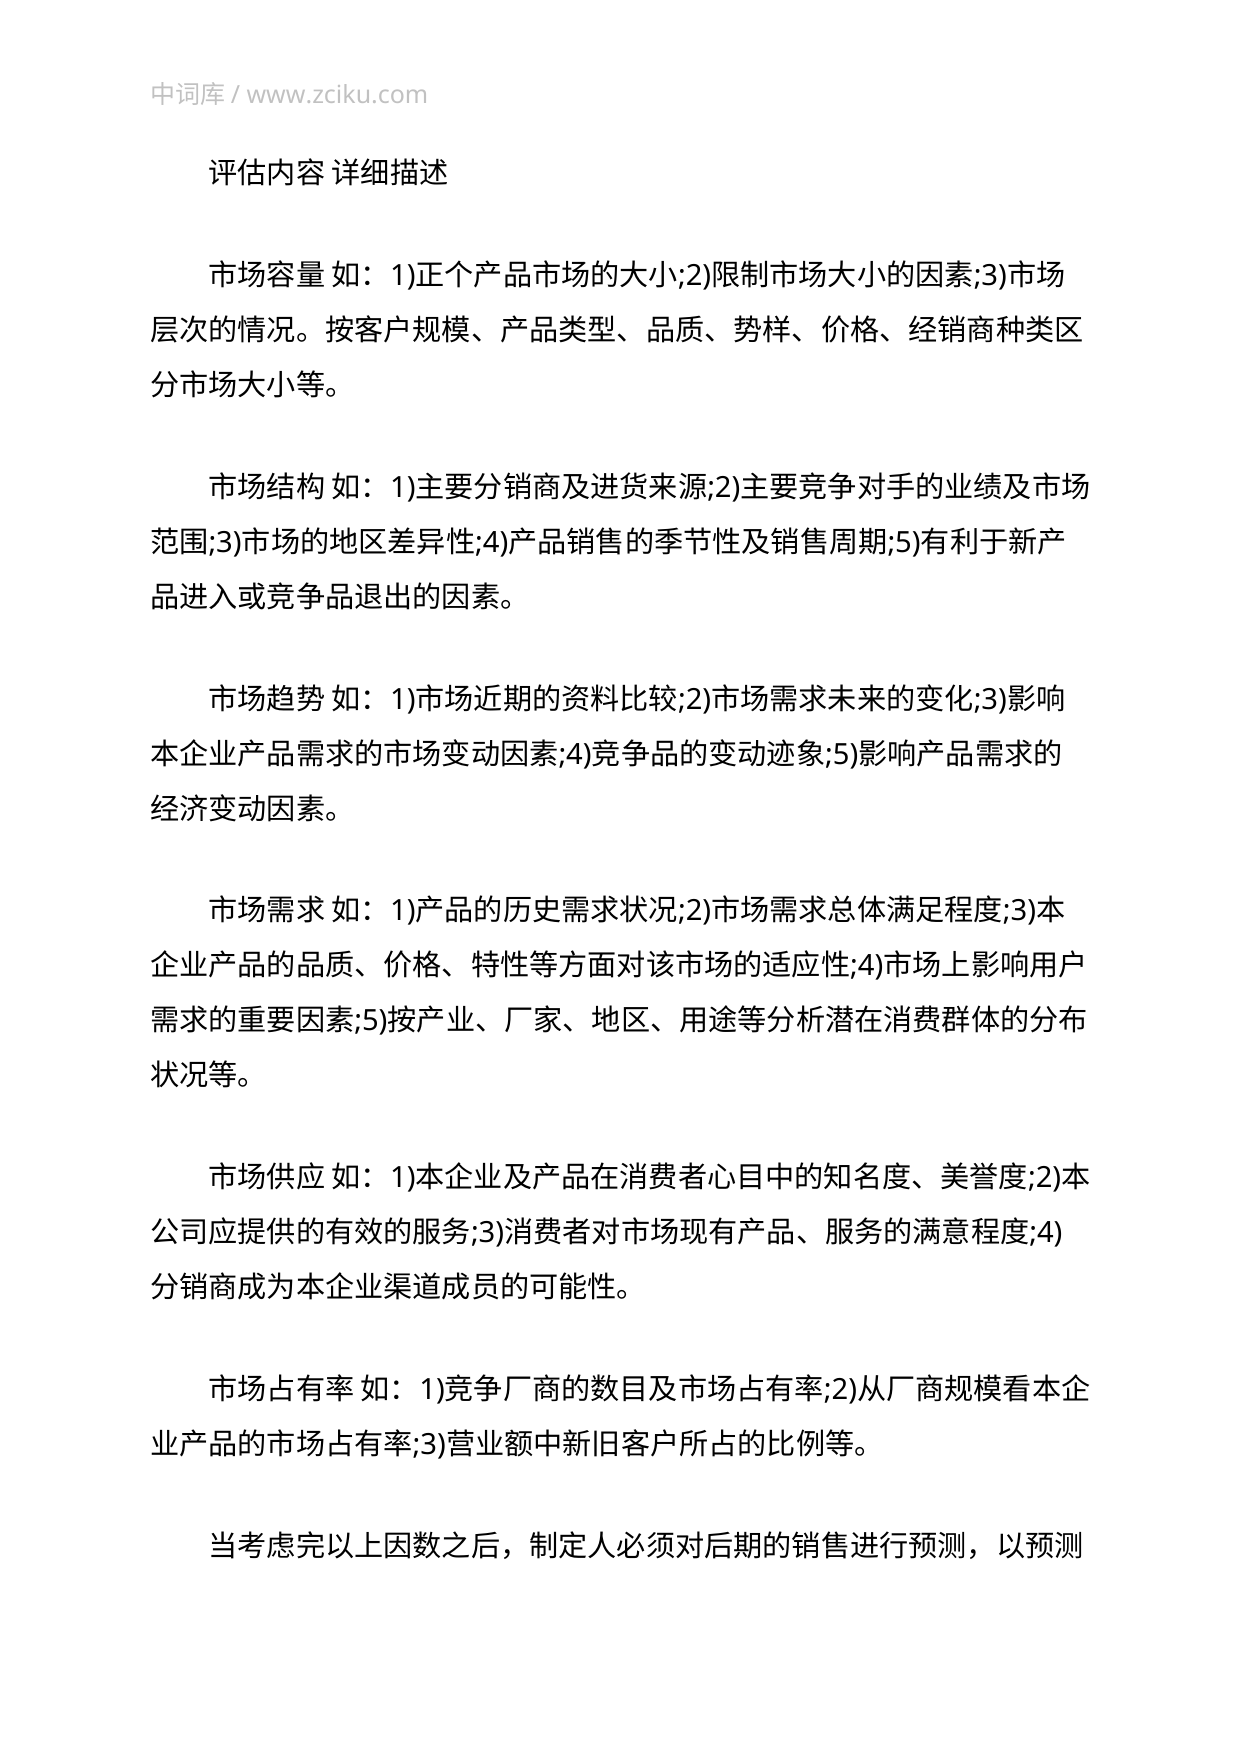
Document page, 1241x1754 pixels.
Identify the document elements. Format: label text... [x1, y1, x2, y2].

text 市场需求 如：1)产品的历史需求状况;2)市场需求总体满足程度;3)本企业产品的品质、价格、特性等方面对该市场的适应性;4)市场上影响用户需求的重要因素;5)按产业、厂家、地区、用途等分析潜在消费群体的分布状况等。 [150, 887, 1090, 1094]
text 市场容量 如：1)正个产品市场的大小;2)限制市场大小的因素;3)市场层次的情况。按客户规模、产品类型、品质、势样、价格、经销商种类区分市场大小等。 [150, 252, 1090, 404]
text 评估内容 详细描述 [150, 150, 1090, 192]
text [150, 1522, 1090, 1565]
text 市场趋势 如：1)市场近期的资料比较;2)市场需求未来的变化;3)影响本企业产品需求的市场变动因素;4)竞争品的变动迹象;5)影响产品需求的经济变动因素。 [150, 675, 1090, 827]
text 市场占有率 如：1)竞争厂商的数目及市场占有率;2)从厂商规模看本企业产品的市场占有率;3)营业额中新旧客户所占的比例等。 [150, 1366, 1090, 1463]
text 市场结构 如：1)主要分销商及进货来源;2)主要竞争对手的业绩及市场范围;3)市场的地区差异性;4)产品销售的季节性及销售周期;5)有利于新产品进入或竞争品退出的因素。 [150, 463, 1090, 616]
text 市场供应 如：1)本企业及产品在消费者心目中的知名度、美誉度;2)本公司应提供的有效的服务;3)消费者对市场现有产品、服务的满意程度;4)分销商成为本企业渠道成员的可能性。 [150, 1154, 1090, 1306]
